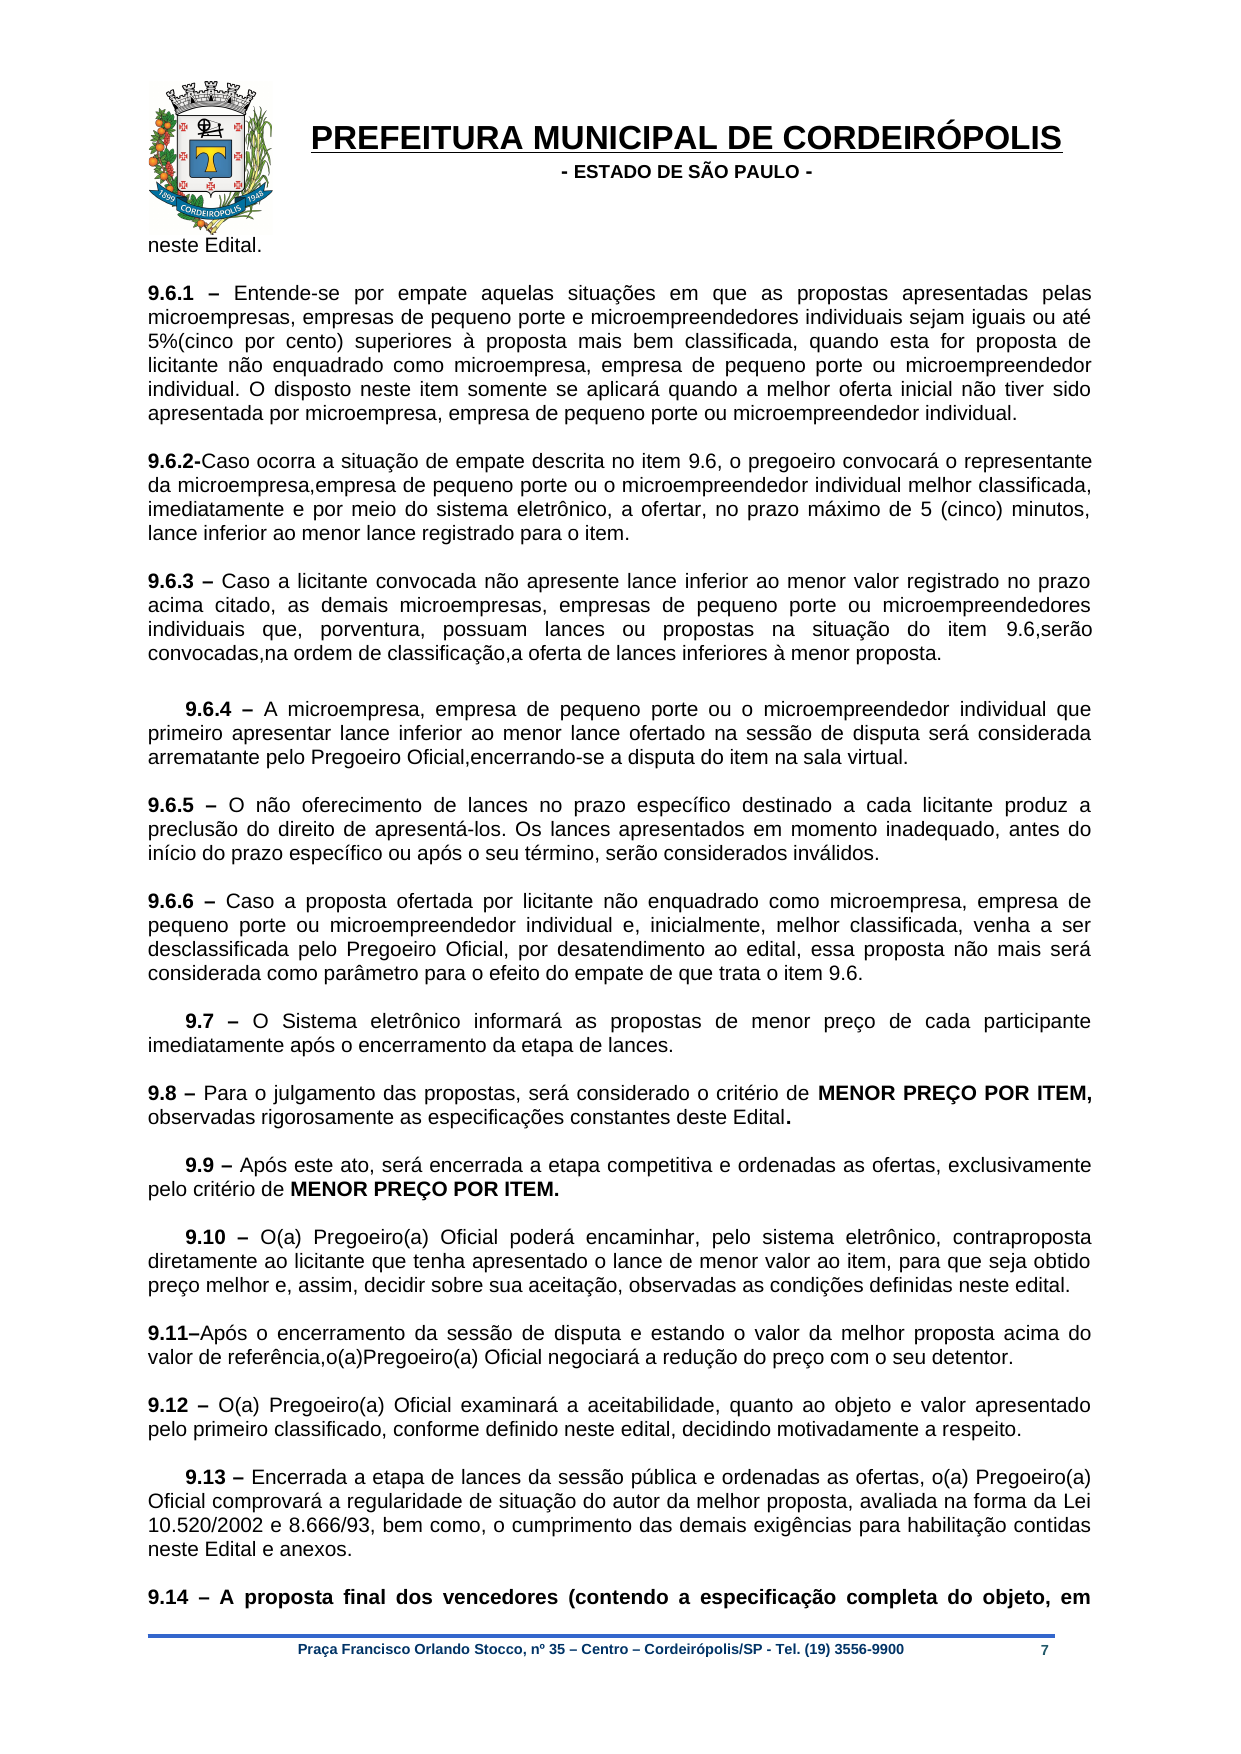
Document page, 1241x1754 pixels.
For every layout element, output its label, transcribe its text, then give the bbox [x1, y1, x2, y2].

picture [148, 81, 273, 233]
list 9.9 – Após este ato, será encerrada a etapa competitiva e ordenadas as ofertas, exclusivamente pelo critério de MENOR PREÇO POR ITEM. [148, 1153, 1093, 1201]
list 9.11–Após o encerramento da sessão de disputa e estando o valor da melhor proposta acima do valor de referência,o(a)Pregoeiro(a) Oficial negociará a redução do preço com o seu detentor. [116, 1321, 1093, 1369]
list 9.10 – O(a) Pregoeiro(a) Oficial poderá encaminhar, pelo sistema eletrônico, contraproposta diretamente ao licitante que tenha apresentado o lance de menor valor ao item, para que seja obtido preço melhor e, assim, decidir sobre sua aceitação, observadas as condições definidas neste edital. [148, 1225, 1093, 1297]
list 9.13 – Encerrada a etapa de lances da sessão pública e ordenadas as ofertas, o(a) Pregoeiro(a) Oficial comprovará a regularidade de situação do autor da melhor proposta, avaliada na forma da Lei 10.520/2002 e 8.666/93, bem como, o cumprimento das demais exigências para habilitação contidas neste Edital e anexos. [148, 1465, 1093, 1561]
list 9.6.5 – O não oferecimento de lances no prazo específico destinado a cada licitante produz a preclusão do direito de apresentá-los. Os lances apresentados em momento inadequado, antes do início do prazo específico ou após o seu término, serão considerados inválidos. [116, 793, 1093, 864]
list 9.12 – O(a) Pregoeiro(a) Oficial examinará a aceitabilidade, quanto ao objeto e valor apresentado pelo primeiro classificado, conforme definido neste edital, decidindo motivadamente a respeito. [116, 1393, 1093, 1441]
list 9.6.4 – A microempresa, empresa de pequeno porte ou o microempreendedor individual que primeiro apresentar lance inferior ao menor lance ofertado na sessão de disputa será considerada arrematante pelo Pregoeiro Oficial,encerrando-se a disputa do item na sala virtual. [148, 697, 1093, 769]
list 9.6.6 – Caso a proposta ofertada por licitante não enquadrado como microempresa, empresa de pequeno porte ou microempreendedor individual e, inicialmente, melhor classificada, venha a ser desclassificada pelo Pregoeiro Oficial, por desatendimento ao edital, essa proposta não mais será considerada como parâmetro para o efeito do empate de que trata o item 9.6. [116, 889, 1093, 984]
list 9.6.3 – Caso a licitante convocada não apresente lance inferior ao menor valor registrado no prazo acima citado, as demais microempresas, empresas de pequeno porte ou microempreendedores individuais que, porventura, possuam lances ou propostas na situação do item 9.6,serão convocadas,na ordem de classificação,a oferta de lances inferiores à menor proposta. [116, 569, 1093, 665]
list 9.8 – Para o julgamento das propostas, será considerado o critério de MENOR PREÇO POR ITEM, observadas rigorosamente as especificações constantes deste Edital. [119, 1081, 1093, 1129]
list 9.6.2-Caso ocorra a situação de empate descrita no item 9.6, o pregoeiro convocará o representante da microempresa,empresa de pequeno porte ou o microempreendedor individual melhor classificada, imediatamente e por meio do sistema eletrônico, a ofertar, no prazo máximo de 5 (cinco) minutos, lance inferior ao menor lance registrado para o item. [116, 449, 1093, 545]
list 9.6.1 – Entende-se por empate aquelas situações em que as propostas apresentadas pelas microempresas, empresas de pequeno porte e microempreendedores individuais sejam iguais ou até 5%(cinco por cento) superiores à proposta mais bem classificada, quando esta for proposta de licitante não enquadrado como microempresa, empresa de pequeno porte ou microempreendedor individual. O disposto neste item somente se aplicará quando a melhor oferta inicial não tiver sido apresentada por microempresa, empresa de pequeno porte ou microempreendedor individual. [116, 281, 1093, 425]
list 9.7 – O Sistema eletrônico informará as propostas de menor preço de cada participante imediatamente após o encerramento da etapa de lances. [148, 1009, 1093, 1057]
